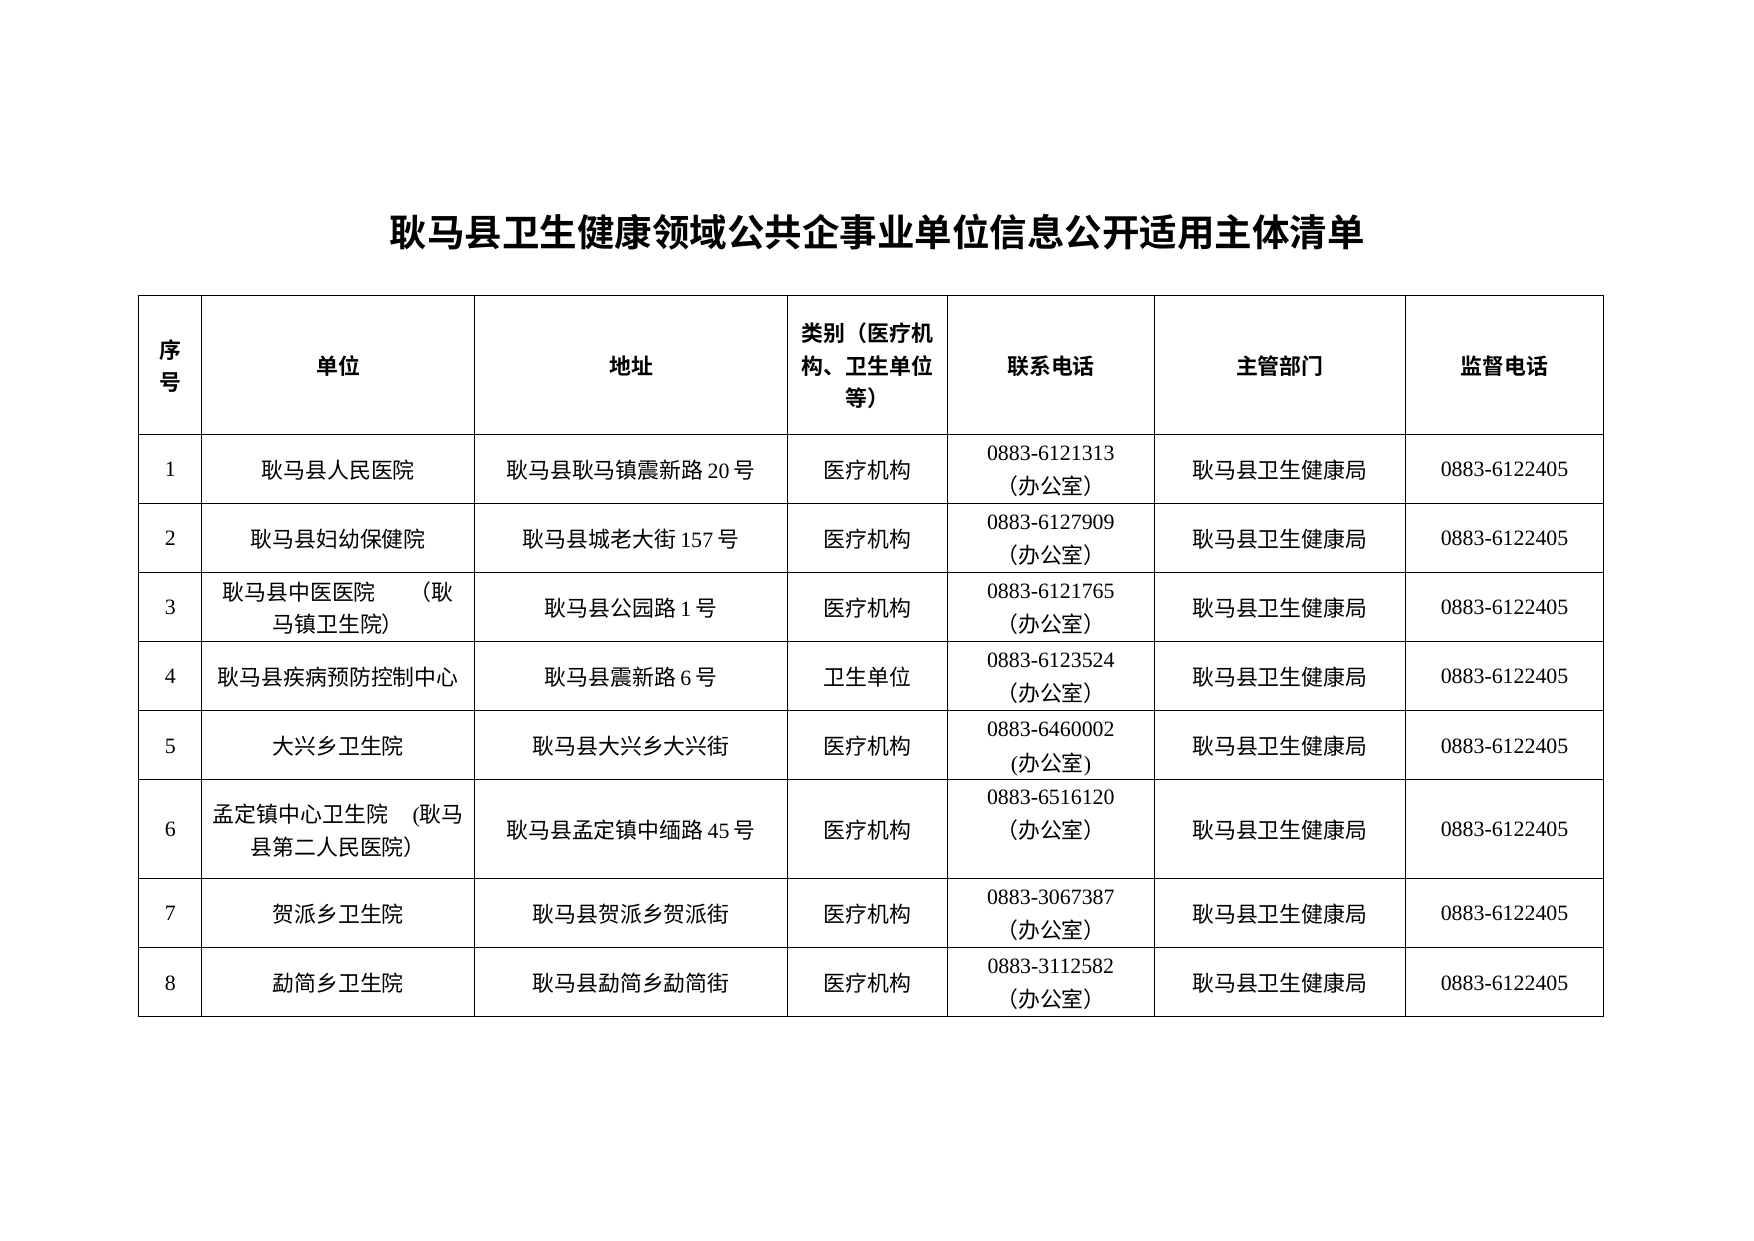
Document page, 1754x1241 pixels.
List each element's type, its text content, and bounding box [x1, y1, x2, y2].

table_cell 0883-6460002 (办公室) [948, 711, 1154, 779]
table_cell 耿马县城老大街157号 [475, 504, 787, 572]
table_cell 0883-6122405 [1406, 642, 1603, 710]
table_cell 耿马县中医医院 （耿马镇卫生院） [202, 573, 474, 641]
table_cell 0883-6122405 [1406, 879, 1603, 947]
table_cell 0883-6122405 [1406, 435, 1603, 503]
table_cell 6 [139, 780, 201, 878]
table_cell 耿马县人民医院 [202, 435, 474, 503]
table_cell 耿马县耿马镇震新路20号 [475, 435, 787, 503]
table_cell 0883-6122405 [1406, 711, 1603, 779]
table_cell 耿马县震新路6号 [475, 642, 787, 710]
table_cell 3 [139, 573, 201, 641]
table_cell 耿马县卫生健康局 [1155, 948, 1405, 1016]
table_cell 医疗机构 [788, 435, 947, 503]
table_cell 7 [139, 879, 201, 947]
table_cell 医疗机构 [788, 504, 947, 572]
table_cell 耿马县妇幼保健院 [202, 504, 474, 572]
table_cell 贺派乡卫生院 [202, 879, 474, 947]
table_header 单位 [202, 296, 474, 433]
table_cell 耿马县孟定镇中缅路45号 [475, 780, 787, 878]
table_cell 0883-3067387 （办公室） [948, 879, 1154, 947]
table_cell 0883-6127909 （办公室） [948, 504, 1154, 572]
table_header 联系电话 [948, 296, 1154, 433]
table_cell 0883-6121313 （办公室） [948, 435, 1154, 503]
table_header 类别（医疗机构、卫生单位等） [788, 296, 947, 433]
table_cell 医疗机构 [788, 711, 947, 779]
text 耿马县卫生健康领域公共企事业单位信息公开适用主体清单 [150, 198, 1604, 263]
table_cell 大兴乡卫生院 [202, 711, 474, 779]
table_cell 耿马县卫生健康局 [1155, 879, 1405, 947]
table_cell 耿马县卫生健康局 [1155, 642, 1405, 710]
table_cell 耿马县勐简乡勐简街 [475, 948, 787, 1016]
table_cell 2 [139, 504, 201, 572]
table_header 序号 [139, 296, 201, 433]
table_cell 耿马县卫生健康局 [1155, 504, 1405, 572]
table_cell 卫生单位 [788, 642, 947, 710]
table_cell 0883-6122405 [1406, 780, 1603, 878]
table_cell 耿马县贺派乡贺派街 [475, 879, 787, 947]
table_cell 医疗机构 [788, 573, 947, 641]
table_cell 耿马县公园路1号 [475, 573, 787, 641]
table_cell 勐简乡卫生院 [202, 948, 474, 1016]
table_cell 5 [139, 711, 201, 779]
table_cell 耿马县大兴乡大兴街 [475, 711, 787, 779]
table_cell 耿马县卫生健康局 [1155, 780, 1405, 878]
table_cell 医疗机构 [788, 780, 947, 878]
table_cell 耿马县疾病预防控制中心 [202, 642, 474, 710]
table_cell 耿马县卫生健康局 [1155, 573, 1405, 641]
table_cell 孟定镇中心卫生院 (耿马县第二人民医院） [202, 780, 474, 878]
table_cell 0883-6122405 [1406, 948, 1603, 1016]
table_cell 0883-6516120 （办公室） [948, 780, 1154, 878]
table_header 监督电话 [1406, 296, 1603, 433]
table_cell 0883-6123524 （办公室） [948, 642, 1154, 710]
table_cell 1 [139, 435, 201, 503]
table_cell 医疗机构 [788, 879, 947, 947]
table_cell 0883-3112582 （办公室） [948, 948, 1154, 1016]
table_header 主管部门 [1155, 296, 1405, 433]
table_cell 0883-6122405 [1406, 573, 1603, 641]
table_header 地址 [475, 296, 787, 433]
table_cell 8 [139, 948, 201, 1016]
table_cell 0883-6122405 [1406, 504, 1603, 572]
table_cell 耿马县卫生健康局 [1155, 711, 1405, 779]
table_cell 耿马县卫生健康局 [1155, 435, 1405, 503]
table_cell 4 [139, 642, 201, 710]
table_cell 0883-6121765 （办公室） [948, 573, 1154, 641]
table_cell 医疗机构 [788, 948, 947, 1016]
